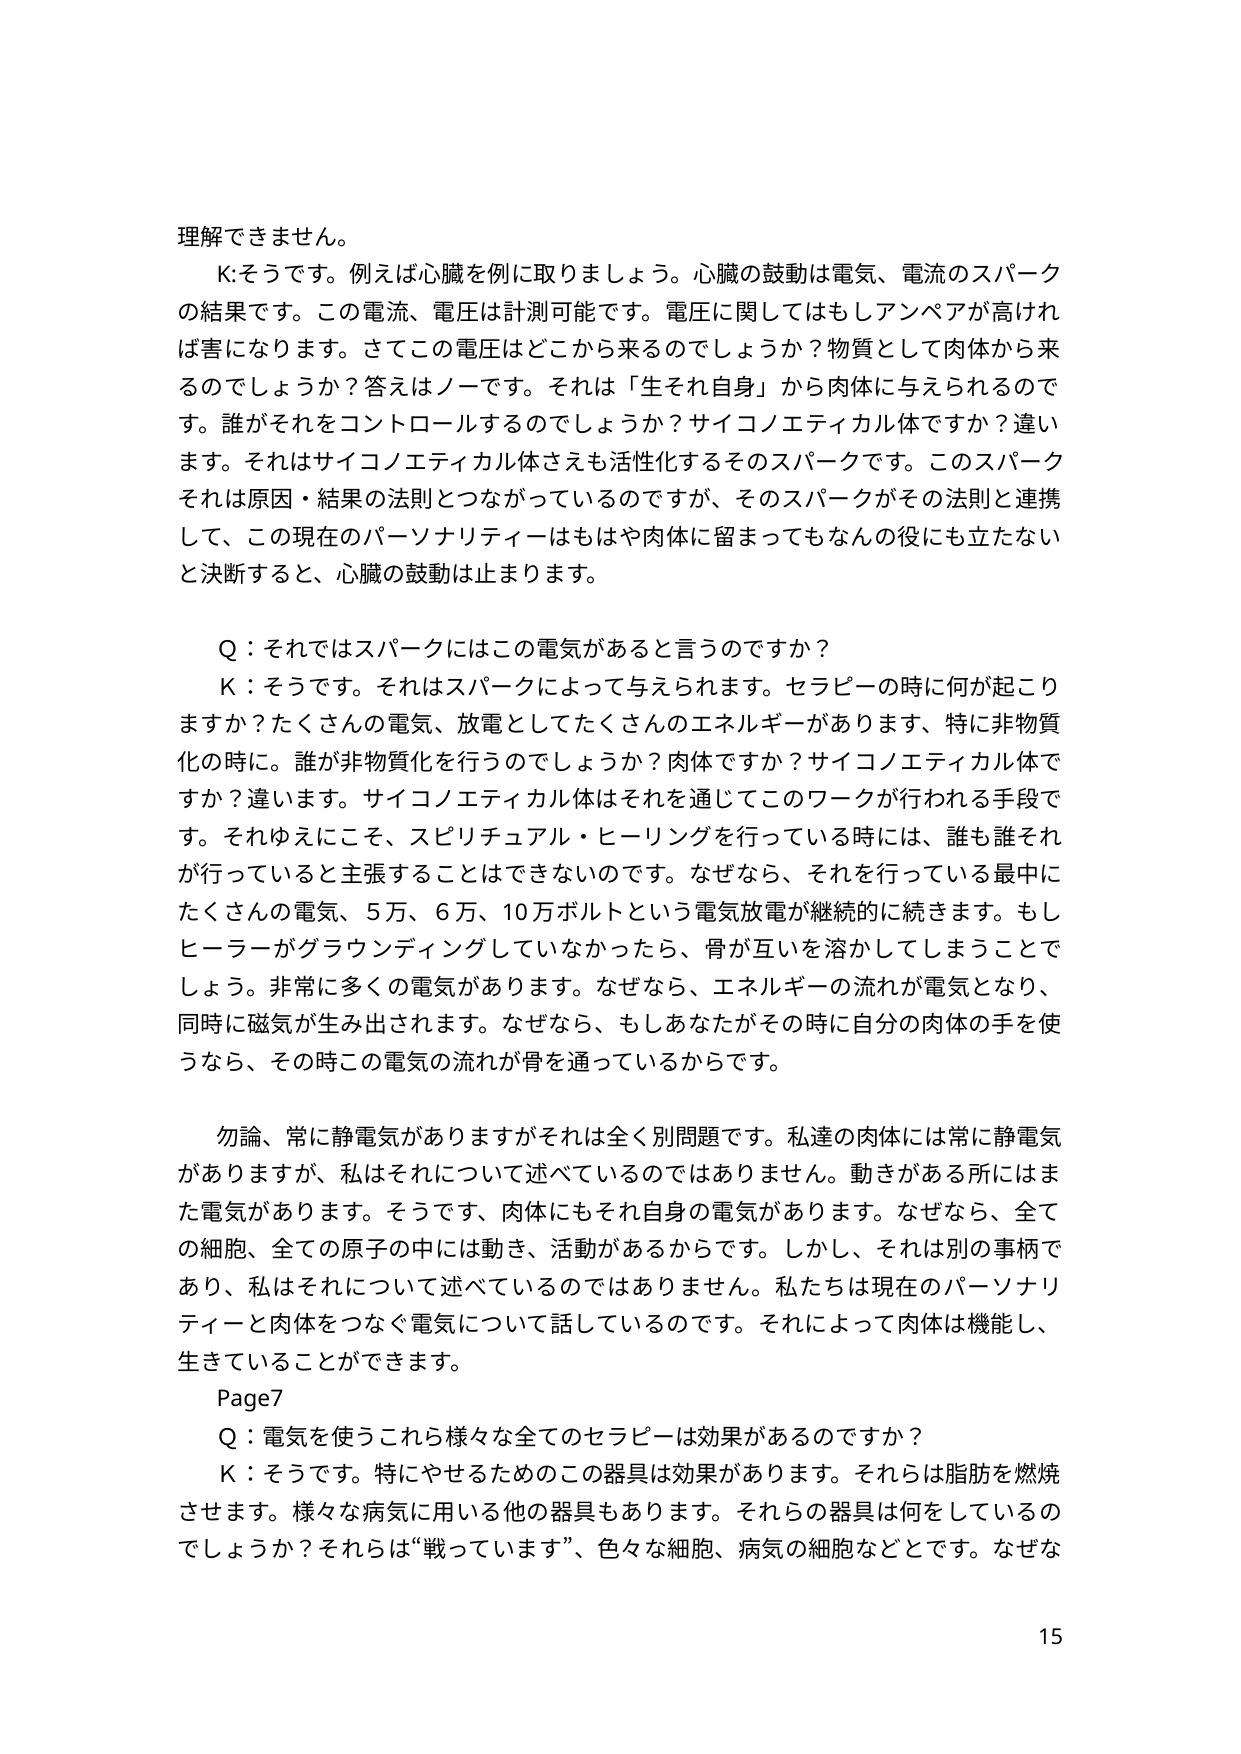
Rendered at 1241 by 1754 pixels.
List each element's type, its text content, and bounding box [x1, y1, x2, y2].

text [177, 217, 1063, 254]
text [177, 1454, 1063, 1567]
text 勿論、常に静電気がありますがそれは全く別問題です。私達の肉体には常に静電気がありますが、私はそれについて述べているのではありません。動きがある所にはまた電気があります。そうです、肉体にもそれ自身の電気があります。なぜなら、全ての細胞、全ての原子の中には動き、活動があるからです。しかし、それは別の事柄であり、私はそれについて述べているのではありません。私たちは現在のパーソナリティーと肉体をつなぐ電気について話しているのです。それによって肉体は機能し、生きていることができます。 [177, 1117, 1063, 1379]
text Page7 [177, 1379, 1063, 1417]
text Ｑ：それではスパークにはこの電気があると言うのですか？ [177, 629, 1063, 667]
text K:そうです。例えば心臓を例に取りましょう。心臓の鼓動は電気、電流のスパークの結果です。この電流、電圧は計測可能です。電圧に関してはもしアンペアが高ければ害になります。さてこの電圧はどこから来るのでしょうか？物質として肉体から来るのでしょうか？答えはノーです。それは「生それ自身」から肉体に与えられるのです。誰がそれをコントロールするのでしょうか？サイコノエティカル体ですか？違います。それはサイコノエティカル体さえも活性化するそのスパークです。このスパーク、それは原因・結果の法則とつながっているのですが、そのスパークがその法則と連携して、この現在のパーソナリティーはもはや肉体に留まってもなんの役にも立たないと決断すると、心臓の鼓動は止まります。 [177, 254, 1063, 592]
text Ｑ：電気を使うこれら様々な全てのセラピーは効果があるのですか？ [177, 1417, 1063, 1454]
text Ｋ：そうです。それはスパークによって与えられます。セラピーの時に何が起こりますか？たくさんの電気、放電としてたくさんのエネルギーがあります、特に非物質化の時に。誰が非物質化を行うのでしょうか？肉体ですか？サイコノエティカル体ですか？違います。サイコノエティカル体はそれを通じてこのワークが行われる手段です。それゆえにこそ、スピリチュアル・ヒーリングを行っている時には、誰も誰それが行っていると主張することはできないのです。なぜなら、それを行っている最中にたくさんの電気、５万、６万、10万ボルトという電気放電が継続的に続きます。もしヒーラーがグラウンディングしていなかったら、骨が互いを溶かしてしまうことでしょう。非常に多くの電気があります。なぜなら、エネルギーの流れが電気となり、同時に磁気が生み出されます。なぜなら、もしあなたがその時に自分の肉体の手を使うなら、その時この電気の流れが骨を通っているからです。 [177, 667, 1063, 1079]
